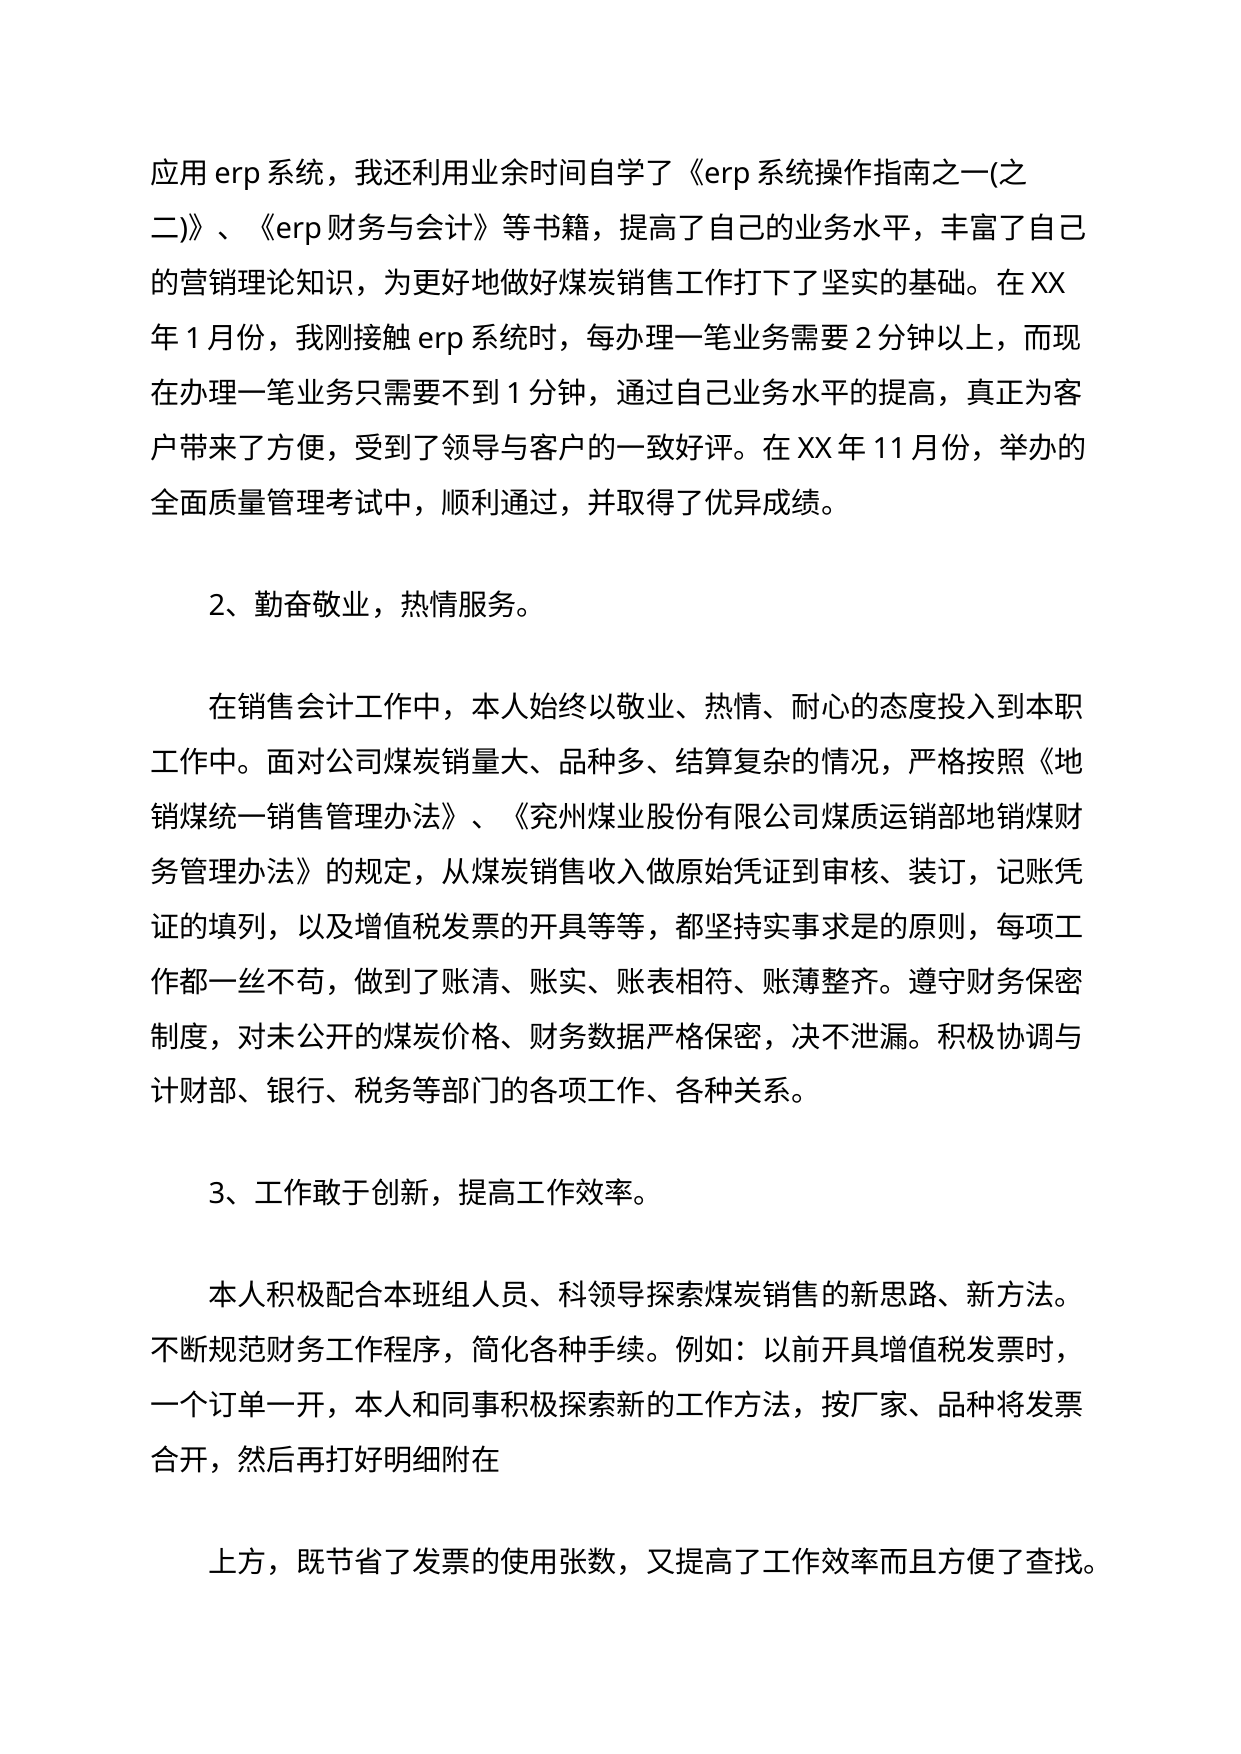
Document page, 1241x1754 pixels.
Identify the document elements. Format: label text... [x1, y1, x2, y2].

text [150, 150, 1090, 522]
text 2、勤奋敬业，热情服务。 [150, 582, 1090, 624]
text 上方，既节省了发票的使用张数，又提高了工作效率而且方便了查找。 [150, 1538, 1090, 1581]
text 3、工作敢于创新，提高工作效率。 [150, 1170, 1090, 1212]
text 本人积极配合本班组人员、科领导探索煤炭销售的新思路、新方法。不断规范财务工作程序，简化各种手续。例如：以前开具增值税发票时，一个订单一开，本人和同事积极探索新的工作方法，按厂家、品种将发票合开，然后再打好明细附在 [150, 1272, 1090, 1479]
text 在销售会计工作中，本人始终以敬业、热情、耐心的态度投入到本职工作中。面对公司煤炭销量大、品种多、结算复杂的情况，严格按照《地销煤统一销售管理办法》、《兖州煤业股份有限公司煤质运销部地销煤财务管理办法》的规定，从煤炭销售收入做原始凭证到审核、装订，记账凭证的填列，以及增值税发票的开具等等，都坚持实事求是的原则，每项工作都一丝不苟，做到了账清、账实、账表相符、账薄整齐。遵守财务保密制度，对未公开的煤炭价格、财务数据严格保密，决不泄漏。积极协调与计财部、银行、税务等部门的各项工作、各种关系。 [150, 684, 1090, 1110]
